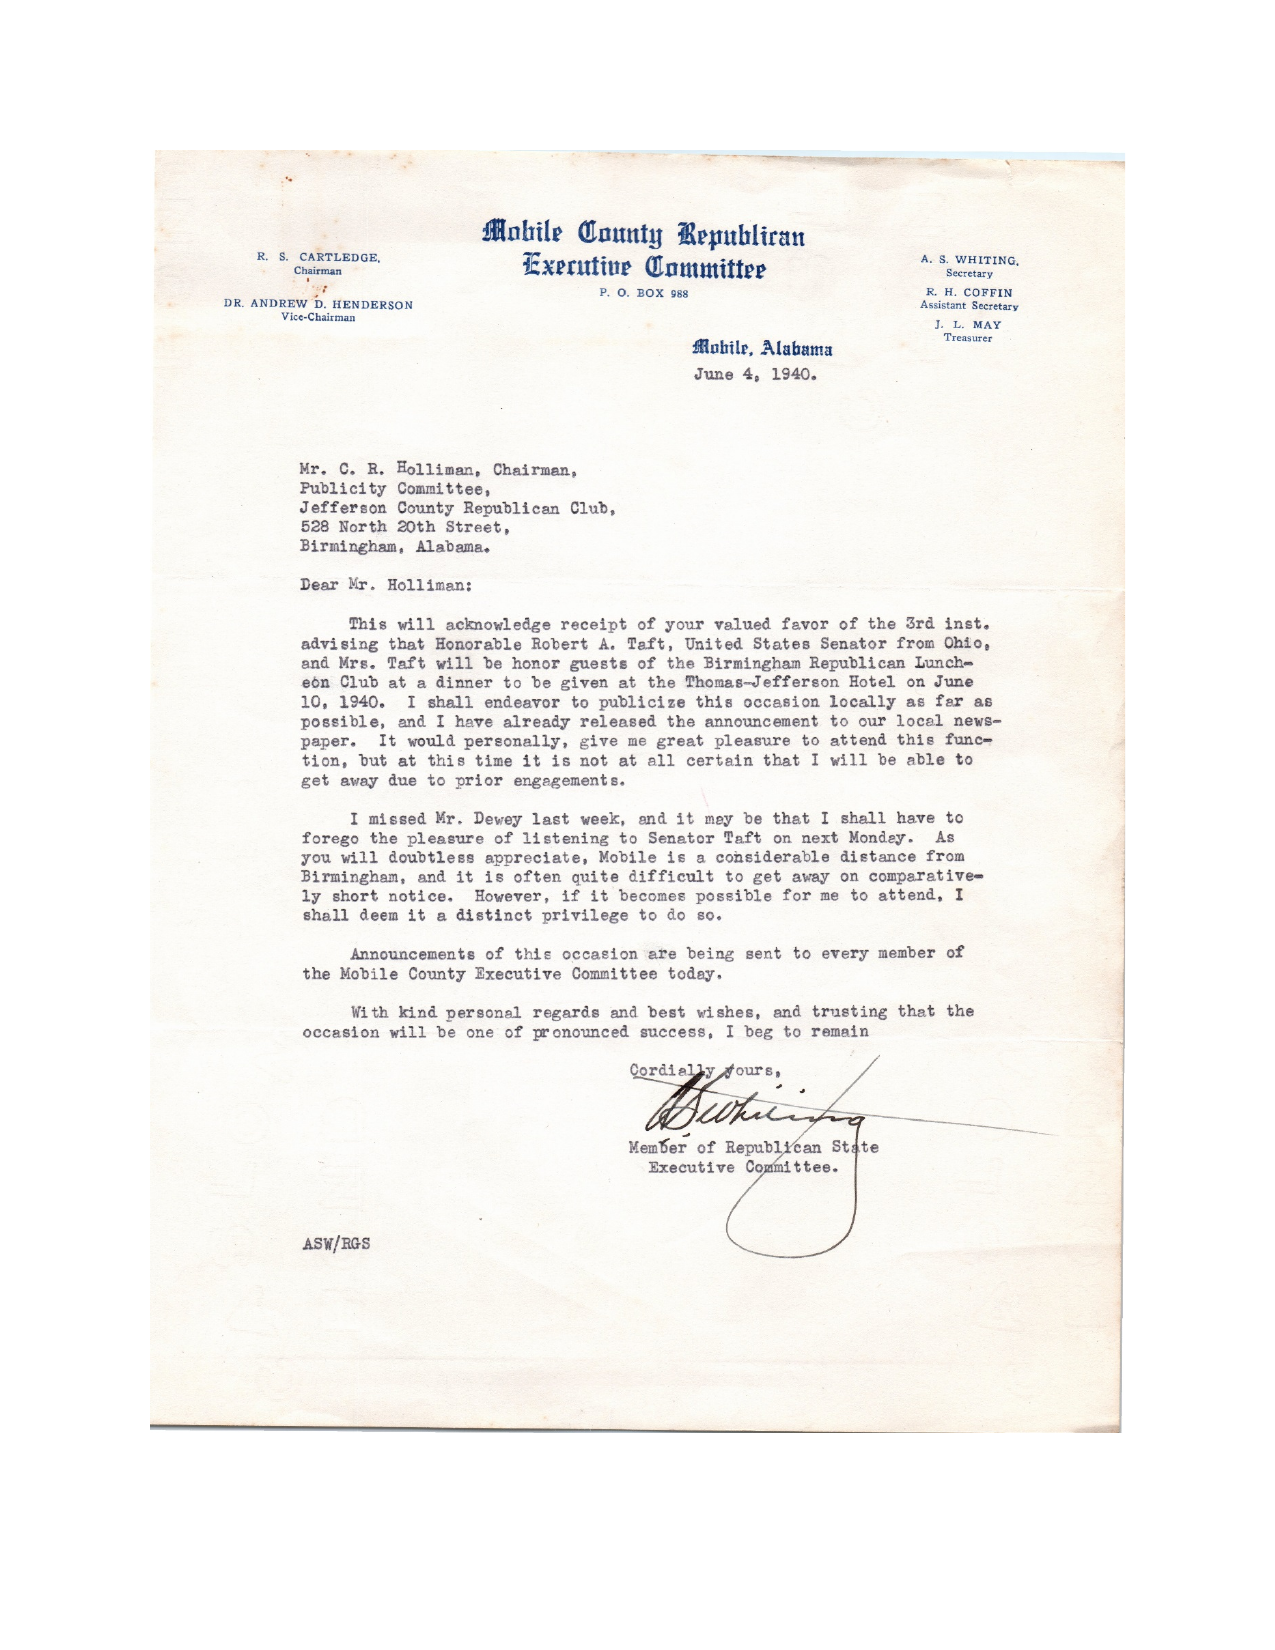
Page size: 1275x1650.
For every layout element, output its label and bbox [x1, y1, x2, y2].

picture [150, 150, 1125, 1433]
